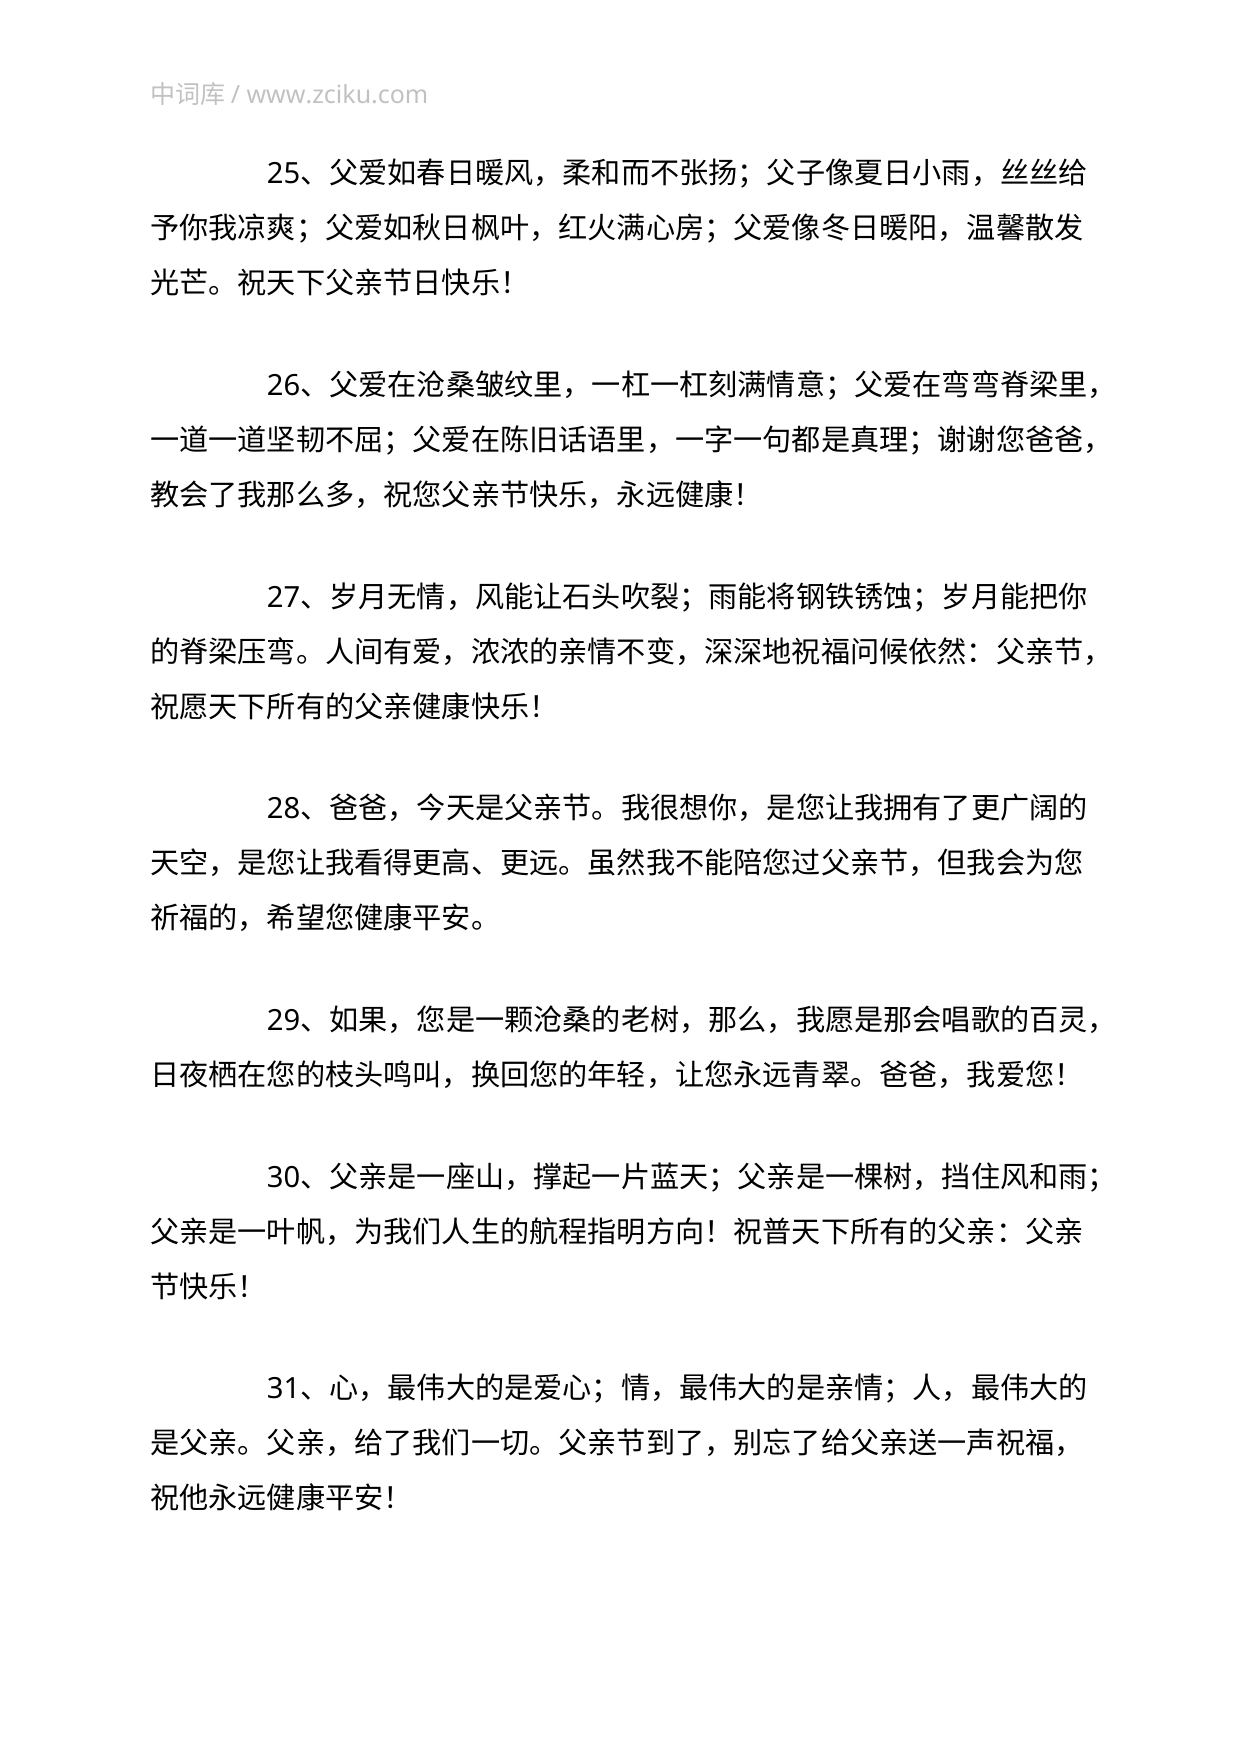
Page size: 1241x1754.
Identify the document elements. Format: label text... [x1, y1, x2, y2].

text 26、父爱在沧桑皱纹里，一杠一杠刻满情意；父爱在弯弯脊梁里，一道一道坚韧不屈；父爱在陈旧话语里，一字一句都是真理；谢谢您爸爸，教会了我那么多，祝您父亲节快乐，永远健康！ [150, 362, 1090, 514]
text 30、父亲是一座山，撑起一片蓝天；父亲是一棵树，挡住风和雨；父亲是一叶帆，为我们人生的航程指明方向！祝普天下所有的父亲：父亲节快乐！ [150, 1153, 1090, 1306]
text 25、父爱如春日暖风，柔和而不张扬；父子像夏日小雨，丝丝给予你我凉爽；父爱如秋日枫叶，红火满心房；父爱像冬日暖阳，温馨散发光芒。祝天下父亲节日快乐！ [150, 150, 1090, 302]
text 29、如果，您是一颗沧桑的老树，那么，我愿是那会唱歌的百灵，日夜栖在您的枝头鸣叫，换回您的年轻，让您永远青翠。爸爸，我爱您！ [150, 997, 1090, 1094]
text 31、心，最伟大的是爱心；情，最伟大的是亲情；人，最伟大的是父亲。父亲，给了我们一切。父亲节到了，别忘了给父亲送一声祝福，祝他永远健康平安！ [150, 1365, 1090, 1517]
text 28、爸爸，今天是父亲节。我很想你，是您让我拥有了更广阔的天空，是您让我看得更高、更远。虽然我不能陪您过父亲节，但我会为您祈福的，希望您健康平安。 [150, 785, 1090, 937]
text 27、岁月无情，风能让石头吹裂；雨能将钢铁锈蚀；岁月能把你的脊梁压弯。人间有爱，浓浓的亲情不变，深深地祝福问候依然：父亲节，祝愿天下所有的父亲健康快乐！ [150, 573, 1090, 726]
